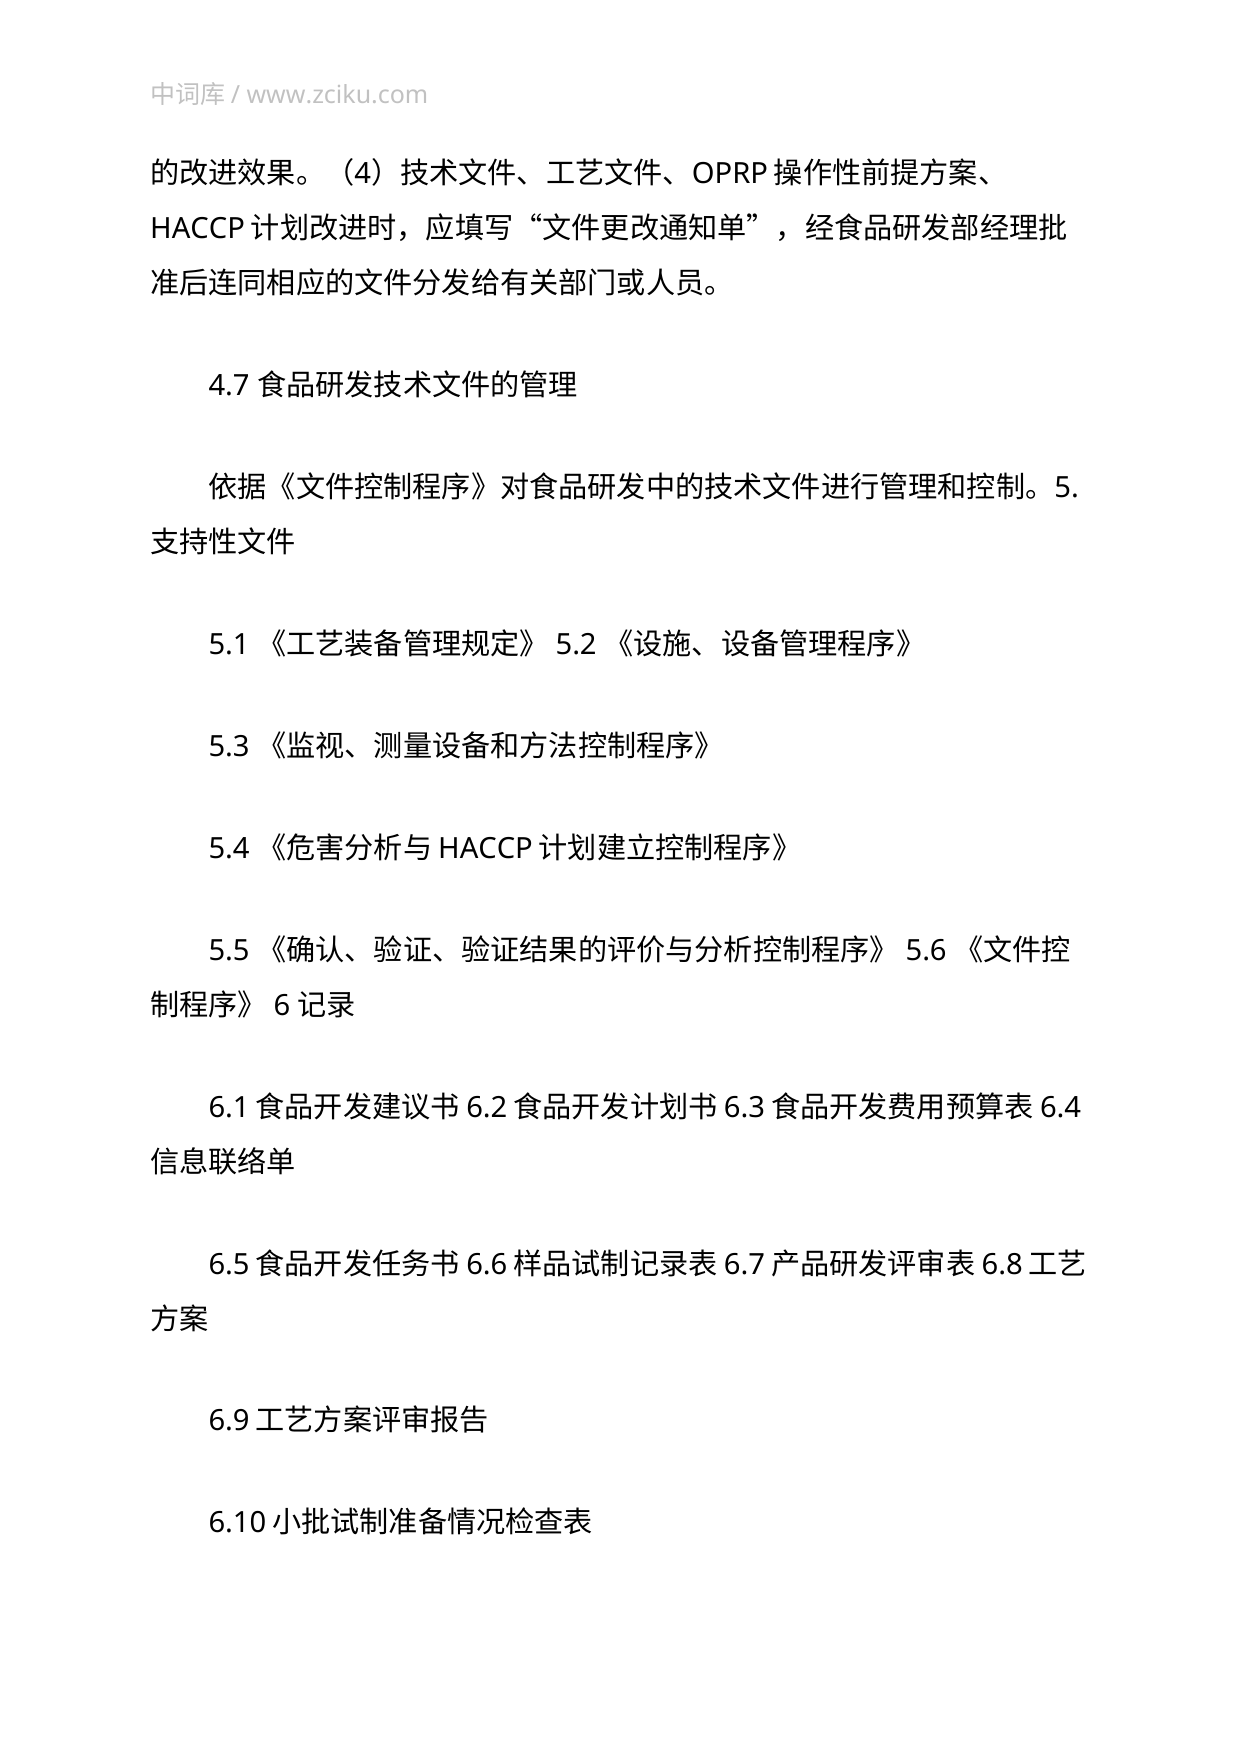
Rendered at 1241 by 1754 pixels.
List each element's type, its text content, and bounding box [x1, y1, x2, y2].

text 4.7 食品研发技术文件的管理 [150, 362, 1090, 404]
text 5.3 《监视、测量设备和方法控制程序》 [150, 722, 1090, 765]
text 5.1 《工艺装备管理规定》 5.2 《设施、设备管理程序》 [150, 621, 1090, 663]
text 6.10小批试制准备情况检查表 [150, 1499, 1090, 1541]
text 依据《文件控制程序》对食品研发中的技术文件进行管理和控制。5.支持性文件 [150, 464, 1090, 561]
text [150, 150, 1090, 302]
text 5.4 《危害分析与HACCP计划建立控制程序》 [150, 824, 1090, 867]
text 6.9工艺方案评审报告 [150, 1397, 1090, 1439]
text 5.5 《确认、验证、验证结果的评价与分析控制程序》 5.6 《文件控制程序》 6 记录 [150, 926, 1090, 1024]
text 6.5食品开发任务书 6.6样品试制记录表 6.7产品研发评审表 6.8工艺方案 [150, 1240, 1090, 1337]
text 6.1食品开发建议书 6.2食品开发计划书 6.3食品开发费用预算表 6.4信息联络单 [150, 1083, 1090, 1181]
